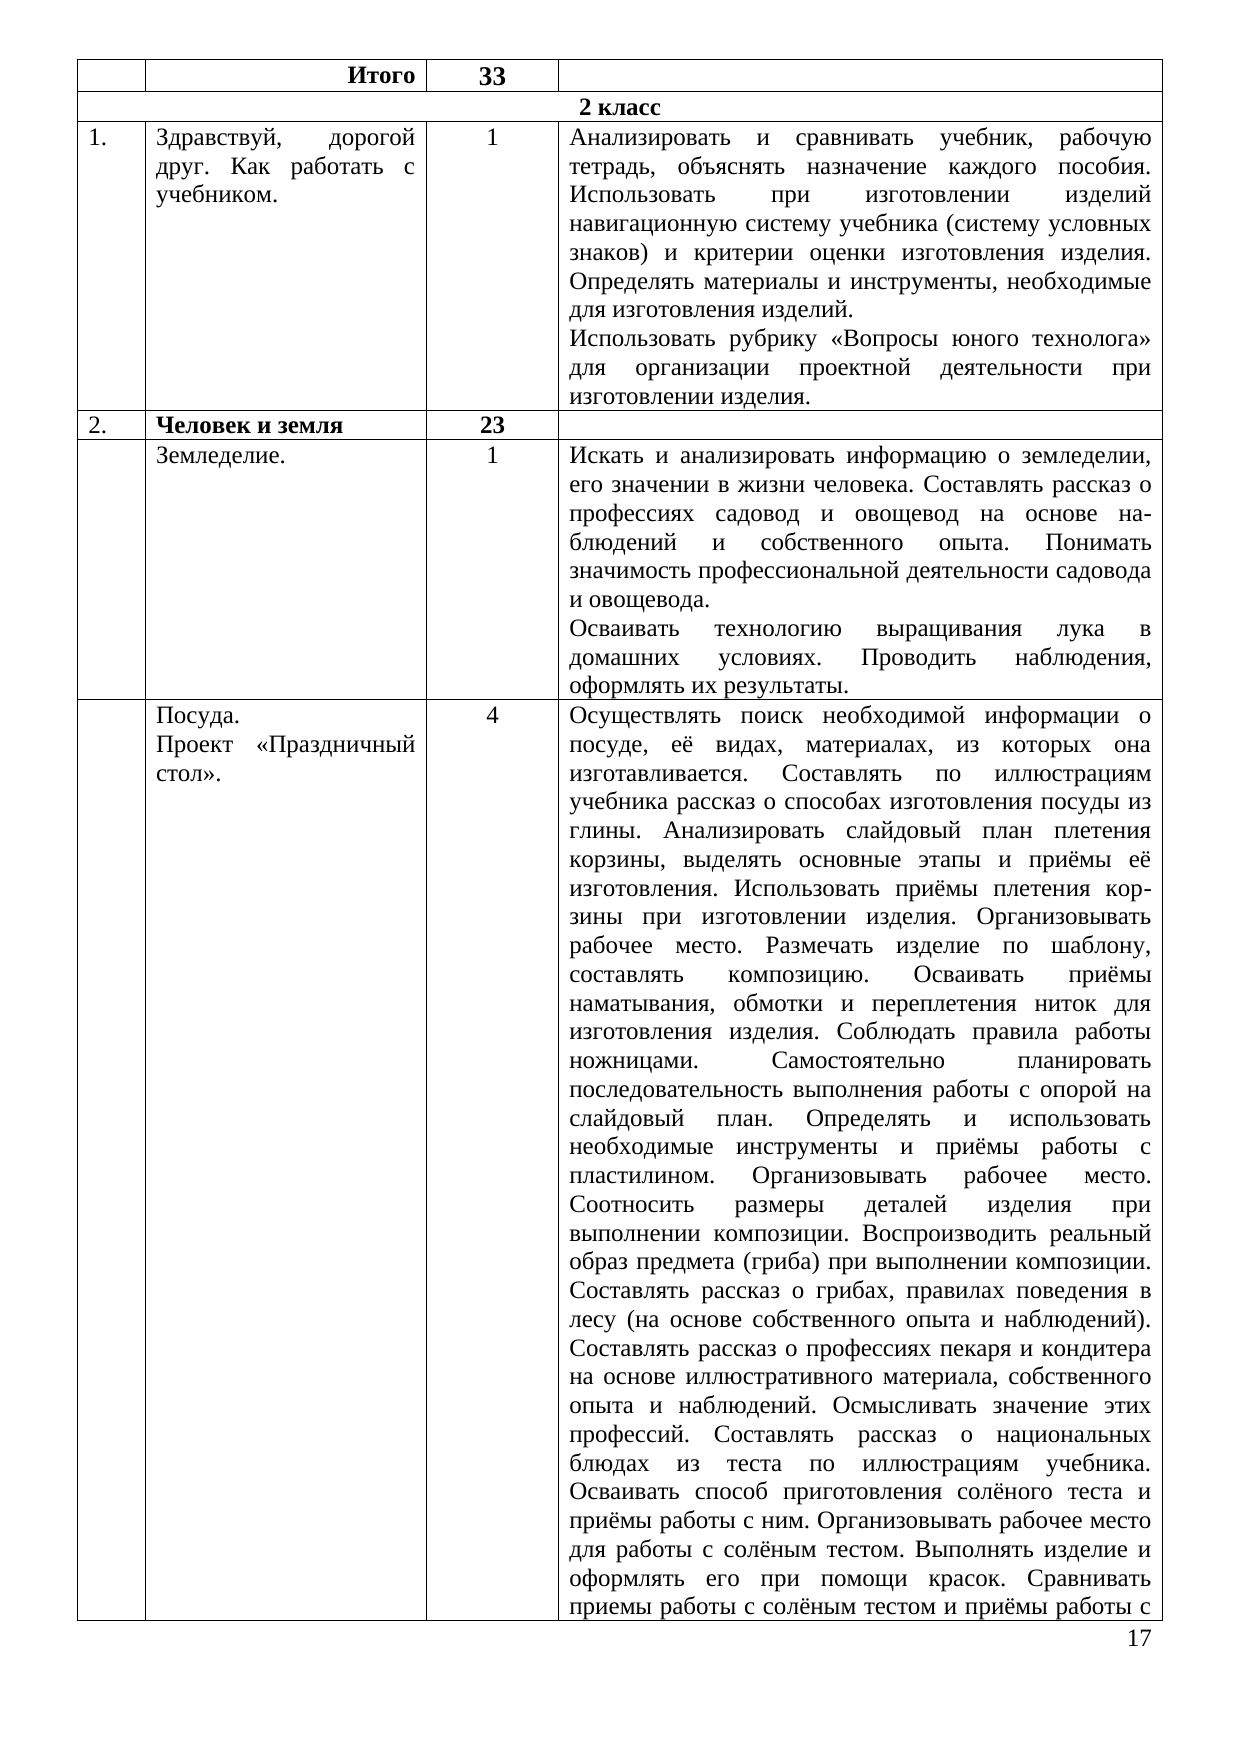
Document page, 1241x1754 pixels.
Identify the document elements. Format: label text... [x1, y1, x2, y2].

table_cell 33 [427, 60, 558, 91]
table_cell 1. [78, 122, 145, 409]
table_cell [146, 700, 426, 1620]
table_cell Анализировать и сравнивать учебник, рабочую тетрадь, объяснять назначение каждого пособия. Использовать при изготовлении изделий навигационную систему учебника (систему условных знаков) и критерии оценки изготовления изделия. Определять материалы и инструменты, необходимые для изготовления изделий. Использовать рубрику «Вопросы юного технолога» для организации проектной деятельности при изготовлении изделия. [559, 122, 1162, 409]
table_cell 2 класс [78, 92, 1162, 121]
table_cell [559, 700, 1162, 1620]
table_cell 23 [427, 411, 558, 439]
table_cell 1 [427, 440, 558, 699]
table_cell 1 [427, 122, 558, 409]
table_cell [559, 60, 1162, 91]
table_cell [78, 700, 145, 1620]
table_cell 2. [78, 411, 145, 439]
table_cell Человек и земля [146, 411, 426, 439]
table_cell [559, 411, 1162, 439]
table_cell [78, 440, 145, 699]
table_cell Искать и анализировать информацию о земледелии, его значении в жизни человека. Составлять рассказ о профессиях садовод и овощевод на основе наблюдений и собственного опыта. Понимать значимость профессиональной деятельности садовода и овощевода. Осваивать технологию выращивания лука в домашних условиях. Проводить наблюдения, оформлять их результаты. [559, 440, 1162, 699]
table_cell 4 [427, 700, 558, 1620]
table_cell [78, 60, 145, 91]
table_cell Земледелие. [146, 440, 426, 699]
table_cell Итого [146, 60, 426, 91]
table_cell Здравствуй, дорогой друг. Как работать с учебником. [146, 122, 426, 409]
